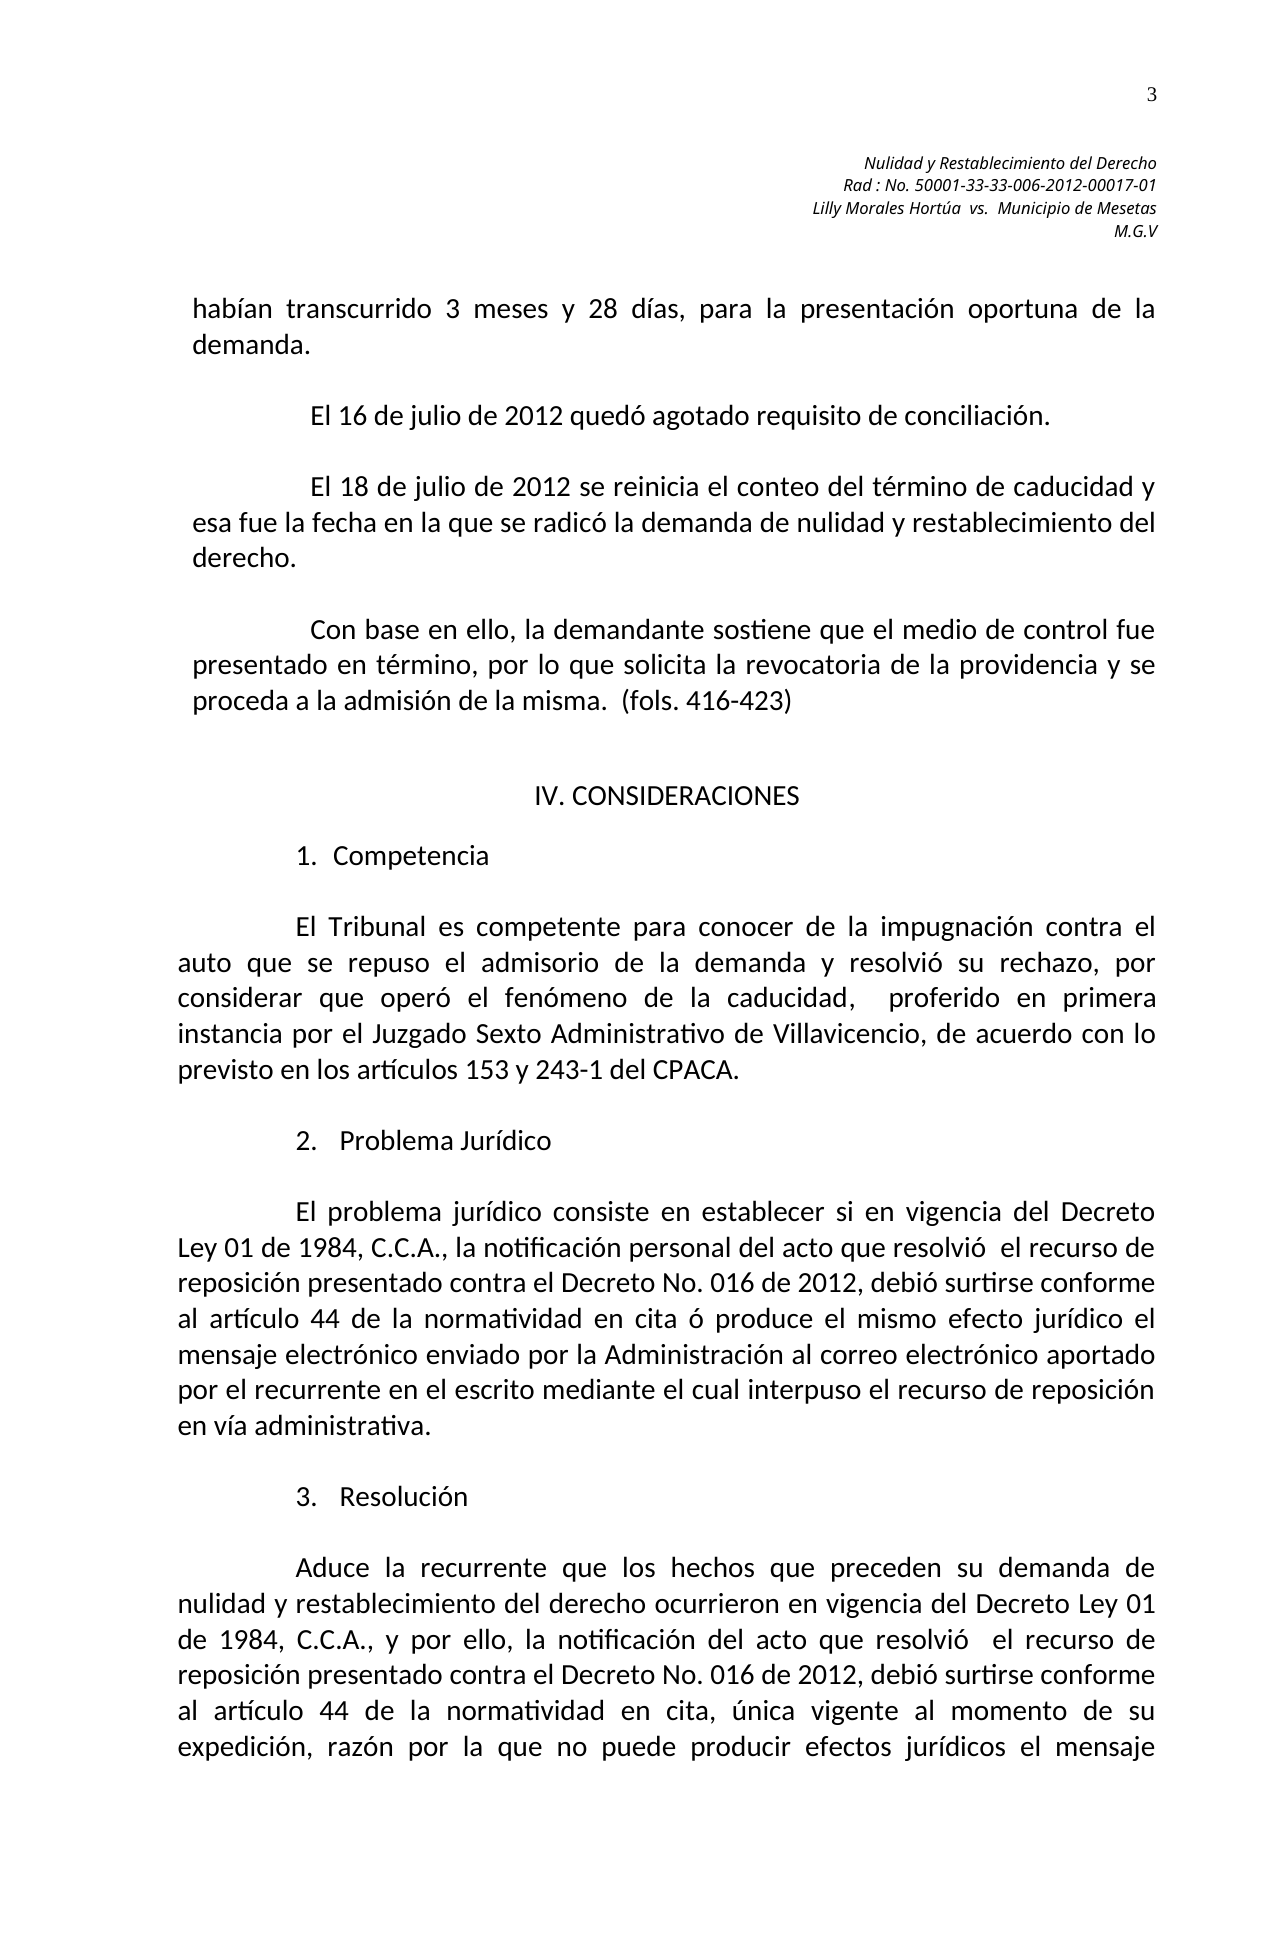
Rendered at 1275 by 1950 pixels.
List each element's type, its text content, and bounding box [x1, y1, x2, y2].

text El 18 de julio de 2012 se reinicia el conteo del término de caducidad y esa fue la fecha en la que se radicó la demanda de nulidad y restablecimiento del derecho. [192, 468, 1157, 575]
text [177, 1549, 1157, 1763]
list Competencia [295, 837, 1157, 873]
list Resolución [295, 1478, 1157, 1514]
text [192, 290, 1157, 361]
text IV. CONSIDERACIONES [177, 777, 1157, 813]
list Problema Jurídico [295, 1122, 1157, 1158]
text Con base en ello, la demandante sostiene que el medio de control fue presentado en término, por lo que solicita la revocatoria de la providencia y se proceda a la admisión de la misma. (fols. 416-423) [192, 611, 1157, 718]
text El 16 de julio de 2012 quedó agotado requisito de conciliación. [192, 397, 1157, 433]
text El Tribunal es competente para conocer de la impugnación contra el auto que se repuso el admisorio de la demanda y resolvió su rechazo, por considerar que operó el fenómeno de la caducidad, proferido en primera instancia por el Juzgado Sexto Administrativo de Villavicencio, de acuerdo con lo previsto en los artículos 153 y 243-1 del CPACA. [177, 908, 1157, 1086]
text El problema jurídico consiste en establecer si en vigencia del Decreto Ley 01 de 1984, C.C.A., la notificación personal del acto que resolvió el recurso de reposición presentado contra el Decreto No. 016 de 2012, debió surtirse conforme al artículo 44 de la normatividad en cita ó produce el mismo efecto jurídico el mensaje electrónico enviado por la Administración al correo electrónico aportado por el recurrente en el escrito mediante el cual interpuso el recurso de reposición en vía administrativa. [177, 1193, 1157, 1443]
